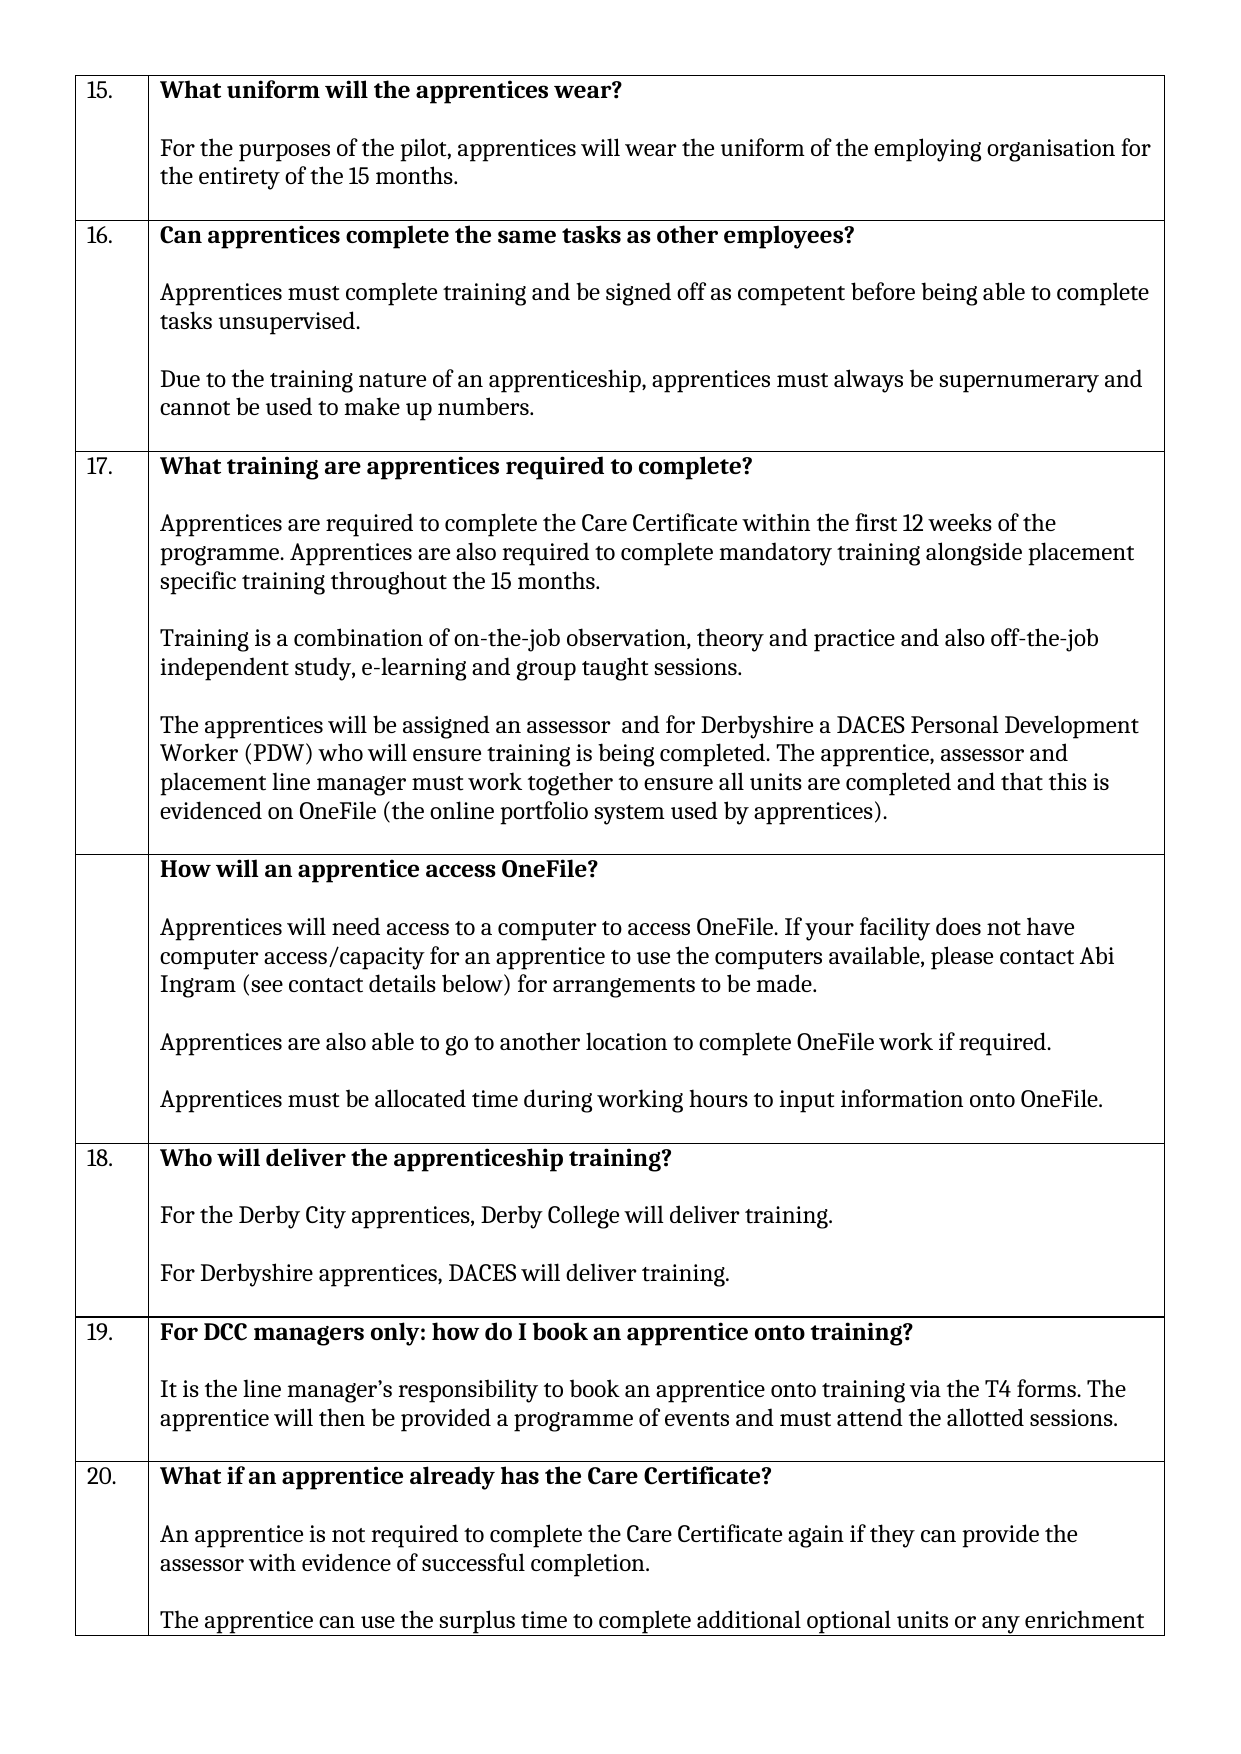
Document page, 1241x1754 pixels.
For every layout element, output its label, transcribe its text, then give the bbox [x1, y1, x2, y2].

table_cell What training are apprentices required to complete? Apprentices are required to complete the Care Certificate within the first 12 weeks of the programme. Apprentices are also required to complete mandatory training alongside placement specific training throughout the 15 months. Training is a combination of on-the-job observation, theory and practice and also off-the-job independent study, e-learning and group taught sessions. The apprentices will be assigned an assessor and for Derbyshire a DACES Personal Development Worker (PDW) who will ensure training is being completed. The apprentice, assessor and placement line manager must work together to ensure all units are completed and that this is evidenced on OneFile (the online portfolio system used by apprentices). [149, 452, 1164, 854]
table_cell Can apprentices complete the same tasks as other employees? Apprentices must complete training and be signed off as competent before being able to complete tasks unsupervised. Due to the training nature of an apprenticeship, apprentices must always be supernumerary and cannot be used to make up numbers. [149, 221, 1164, 451]
table_cell 20. [76, 1462, 148, 1635]
table_cell 17. [76, 452, 148, 854]
table_cell 16. [76, 221, 148, 451]
table_cell 18. [76, 1144, 148, 1316]
table_cell Who will deliver the apprenticeship training? For the Derby City apprentices, Derby College will deliver training. For Derbyshire apprentices, DACES will deliver training. [149, 1144, 1164, 1316]
table_cell 19. [76, 1318, 148, 1461]
table_cell How will an apprentice access OneFile? Apprentices will need access to a computer to access OneFile. If your facility does not have computer access/capacity for an apprentice to use the computers available, please contact Abi Ingram (see contact details below) for arrangements to be made. Apprentices are also able to go to another location to complete OneFile work if required. Apprentices must be allocated time during working hours to input information onto OneFile. [149, 855, 1164, 1143]
table_cell 15. [76, 76, 148, 220]
table_cell What uniform will the apprentices wear? For the purposes of the pilot, apprentices will wear the uniform of the employing organisation for the entirety of the 15 months. [149, 76, 1164, 220]
table_cell For DCC managers only: how do I book an apprentice onto training? It is the line manager’s responsibility to book an apprentice onto training via the T4 forms. The apprentice will then be provided a programme of events and must attend the allotted sessions. [149, 1318, 1164, 1461]
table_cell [149, 1462, 1164, 1635]
table_cell [76, 855, 148, 1143]
